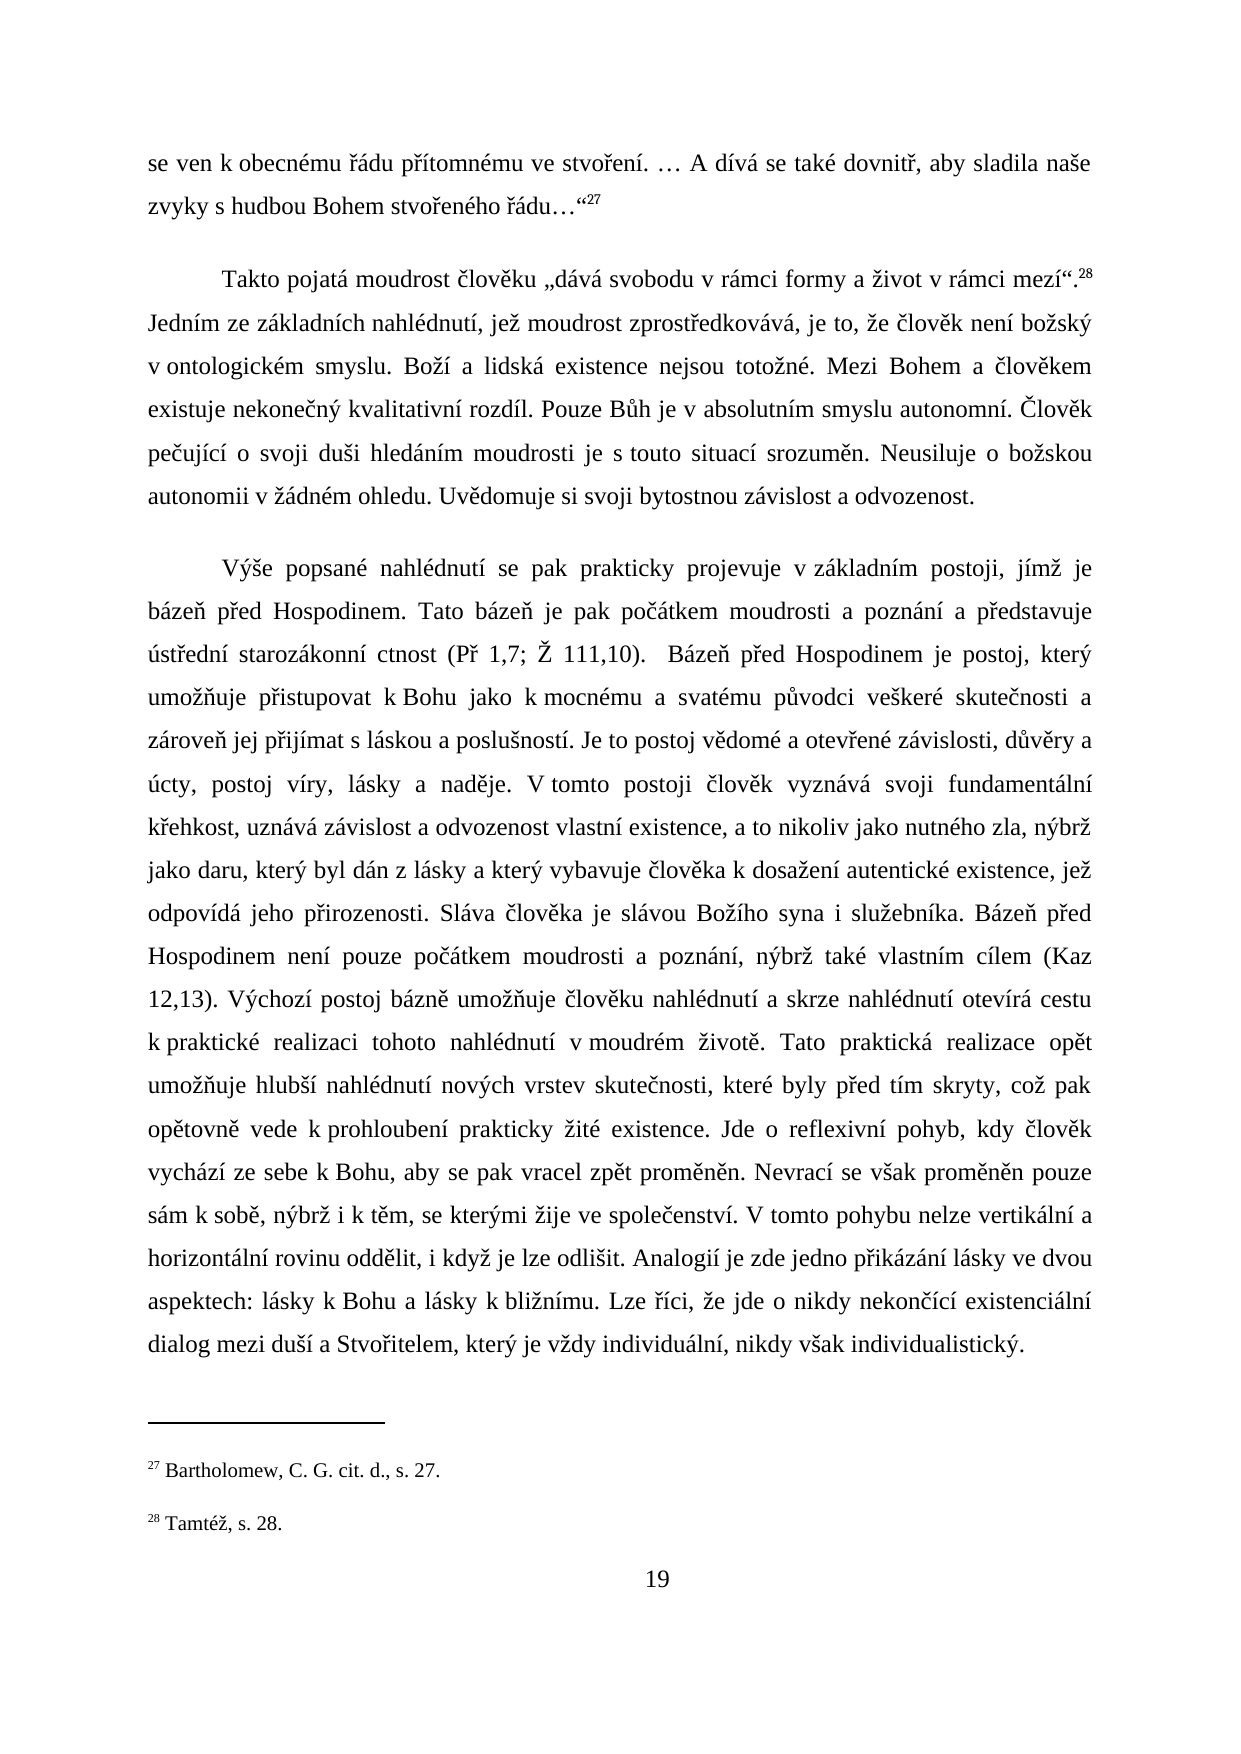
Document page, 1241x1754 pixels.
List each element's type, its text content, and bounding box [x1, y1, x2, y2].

text Výše popsané nahlédnutí se pak prakticky projevuje v základním postoji, jímž je bázeň před Hospodinem. Tato bázeň je pak počátkem moudrosti a poznání a představuje ústřední starozákonní ctnost (Př 1,7; Ž 111,10). Bázeň před Hospodinem je postoj, který umožňuje přistupovat k Bohu jako k mocnému a svatému původci veškeré skutečnosti a zároveň jej přijímat s láskou a poslušností. Je to postoj vědomé a otevřené závislosti, důvěry a úcty, postoj víry, lásky a naděje. V tomto postoji člověk vyznává svoji fundamentální křehkost, uznává závislost a odvozenost vlastní existence, a to nikoliv jako nutného zla, nýbrž jako daru, který byl dán z lásky a který vybavuje člověka k dosažení autentické existence, jež odpovídá jeho přirozenosti. Sláva člověka je slávou Božího syna i služebníka. Bázeň před Hospodinem není pouze počátkem moudrosti a poznání, nýbrž také vlastním cílem (Kaz 12,13). Výchozí postoj bázně umožňuje člověku nahlédnutí a skrze nahlédnutí otevírá cestu k praktické realizaci tohoto nahlédnutí v moudrém životě. Tato praktická realizace opět umožňuje hlubší nahlédnutí nových vrstev skutečnosti, které byly před tím skryty, což pak opětovně vede k prohloubení prakticky žité existence. Jde o reflexivní pohyb, kdy člověk vychází ze sebe k Bohu, aby se pak vracel zpět proměněn. Nevrací se však proměněn pouze sám k sobě, nýbrž i k těm, se kterými žije ve společenství. V tomto pohybu nelze vertikální a horizontální rovinu oddělit, i když je lze odlišit. Analogií je zde jedno přikázání lásky ve dvou aspektech: lásky k Bohu a lásky k bližnímu. Lze říci, že jde o nikdy nekončící existenciální dialog mezi duší a Stvořitelem, který je vždy individuální, nikdy však individualistický. [148, 553, 1093, 1358]
text Moudrost má vždy v posledku osobní povahu. Spočívá v poznávání osobního Stvořitele a jeho díla, v jehož uspořádání se Boží osobnost projevuje. Dále pak v nadcházení vlastního místa v rámci tohoto řádu a příslušného dějinného okamžiku: „Moudrost se zabývá obecným řádem a vzorci života v Božím stvoření. Moudrost se vždy dívá vně i dovnitř. Dívá se ven k obecnému řádu přítomnému ve stvoření. … A dívá se také dovnitř, aby sladila naše zvyky s hudbou Bohem stvořeného řádu…“ [148, 148, 1093, 220]
text Takto pojatá moudrost člověku „dává svobodu v rámci formy a život v rámci mezí“. Jedním ze základních nahlédnutí, jež moudrost zprostředkovává, je to, že člověk není božský v ontologickém smyslu. Boží a lidská existence nejsou totožné. Mezi Bohem a člověkem existuje nekonečný kvalitativní rozdíl. Pouze Bůh je v absolutním smyslu autonomní. Člověk pečující o svoji duši hledáním moudrosti je s touto situací srozuměn. Neusiluje o božskou autonomii v žádném ohledu. Uvědomuje si svoji bytostnou závislost a odvozenost. [148, 264, 1093, 509]
